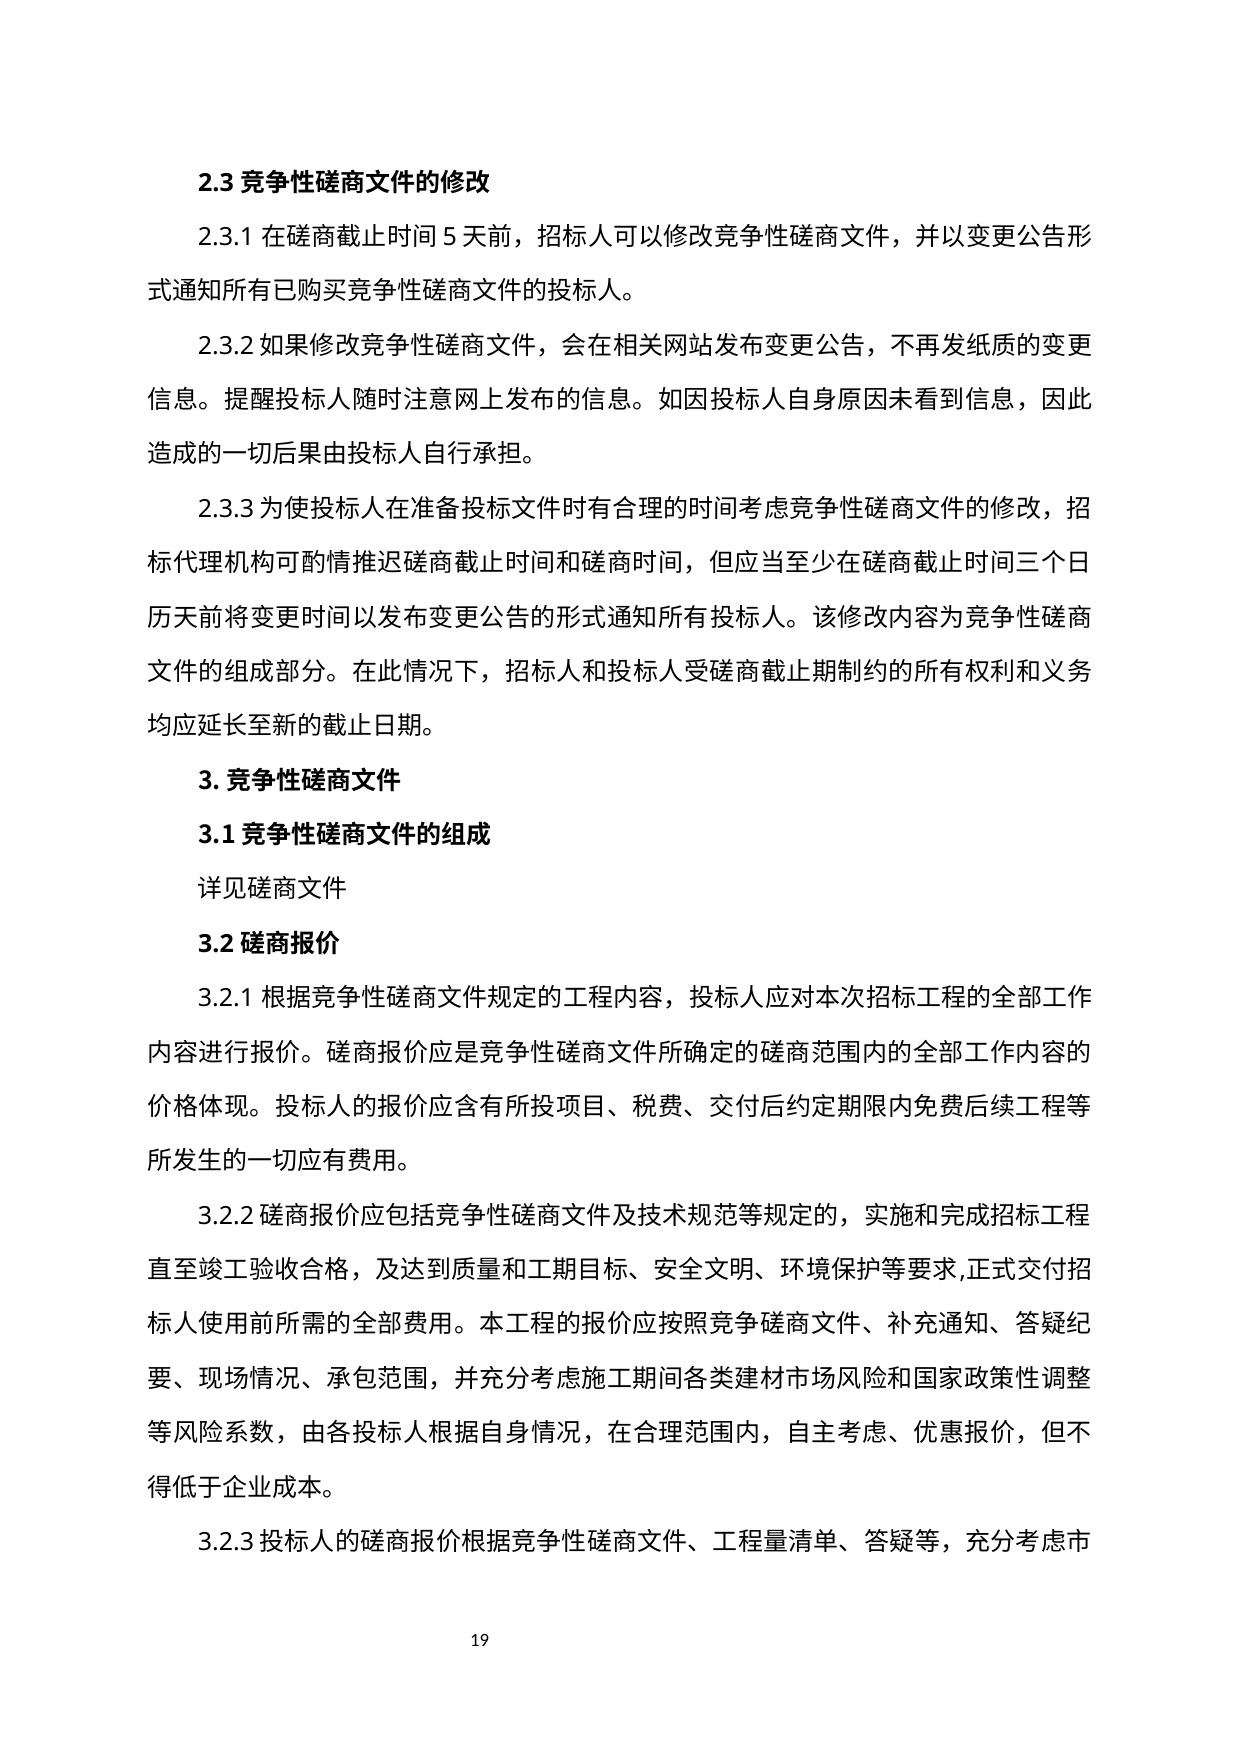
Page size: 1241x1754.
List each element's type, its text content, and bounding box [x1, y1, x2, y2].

text 2.3 竞争性磋商文件的修改 [148, 162, 1093, 198]
text 3.2.2磋商报价应包括竞争性磋商文件及技术规范等规定的，实施和完成招标工程直至竣工验收合格，及达到质量和工期目标、安全文明、环境保护等要求,正式交付招标人使用前所需的全部费用。本工程的报价应按照竞争磋商文件、补充通知、答疑纪要、现场情况、承包范围，并充分考虑施工期间各类建材市场风险和国家政策性调整等风险系数，由各投标人根据自身情况，在合理范围内，自主考虑、优惠报价，但不得低于企业成本。 [148, 1195, 1093, 1503]
text 2.3.3为使投标人在准备投标文件时有合理的时间考虑竞争性磋商文件的修改，招标代理机构可酌情推迟磋商截止时间和磋商时间，但应当至少在磋商截止时间三个日历天前将变更时间以发布变更公告的形式通知所有投标人。该修改内容为竞争性磋商文件的组成部分。在此情况下，招标人和投标人受磋商截止期制约的所有权利和义务均应延长至新的截止日期。 [148, 488, 1093, 742]
text 3.2.1 根据竞争性磋商文件规定的工程内容，投标人应对本次招标工程的全部工作内容进行报价。磋商报价应是竞争性磋商文件所确定的磋商范围内的全部工作内容的价格体现。投标人的报价应含有所投项目、税费、交付后约定期限内免费后续工程等所发生的一切应有费用。 [148, 978, 1093, 1177]
text 3.2 磋商报价 [148, 923, 1093, 959]
subtitle 3.1 竞争性磋商文件的组成 [148, 814, 1093, 851]
text 2.3.1 在磋商截止时间5天前，招标人可以修改竞争性磋商文件，并以变更公告形式通知所有已购买竞争性磋商文件的投标人。 [148, 216, 1093, 307]
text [148, 1521, 1093, 1558]
subtitle 3. 竞争性磋商文件 [148, 760, 1093, 796]
text 2.3.2如果修改竞争性磋商文件，会在相关网站发布变更公告，不再发纸质的变更信息。提醒投标人随时注意网上发布的信息。如因投标人自身原因未看到信息，因此造成的一切后果由投标人自行承担。 [148, 325, 1093, 470]
text 详见磋商文件 [148, 869, 1093, 905]
